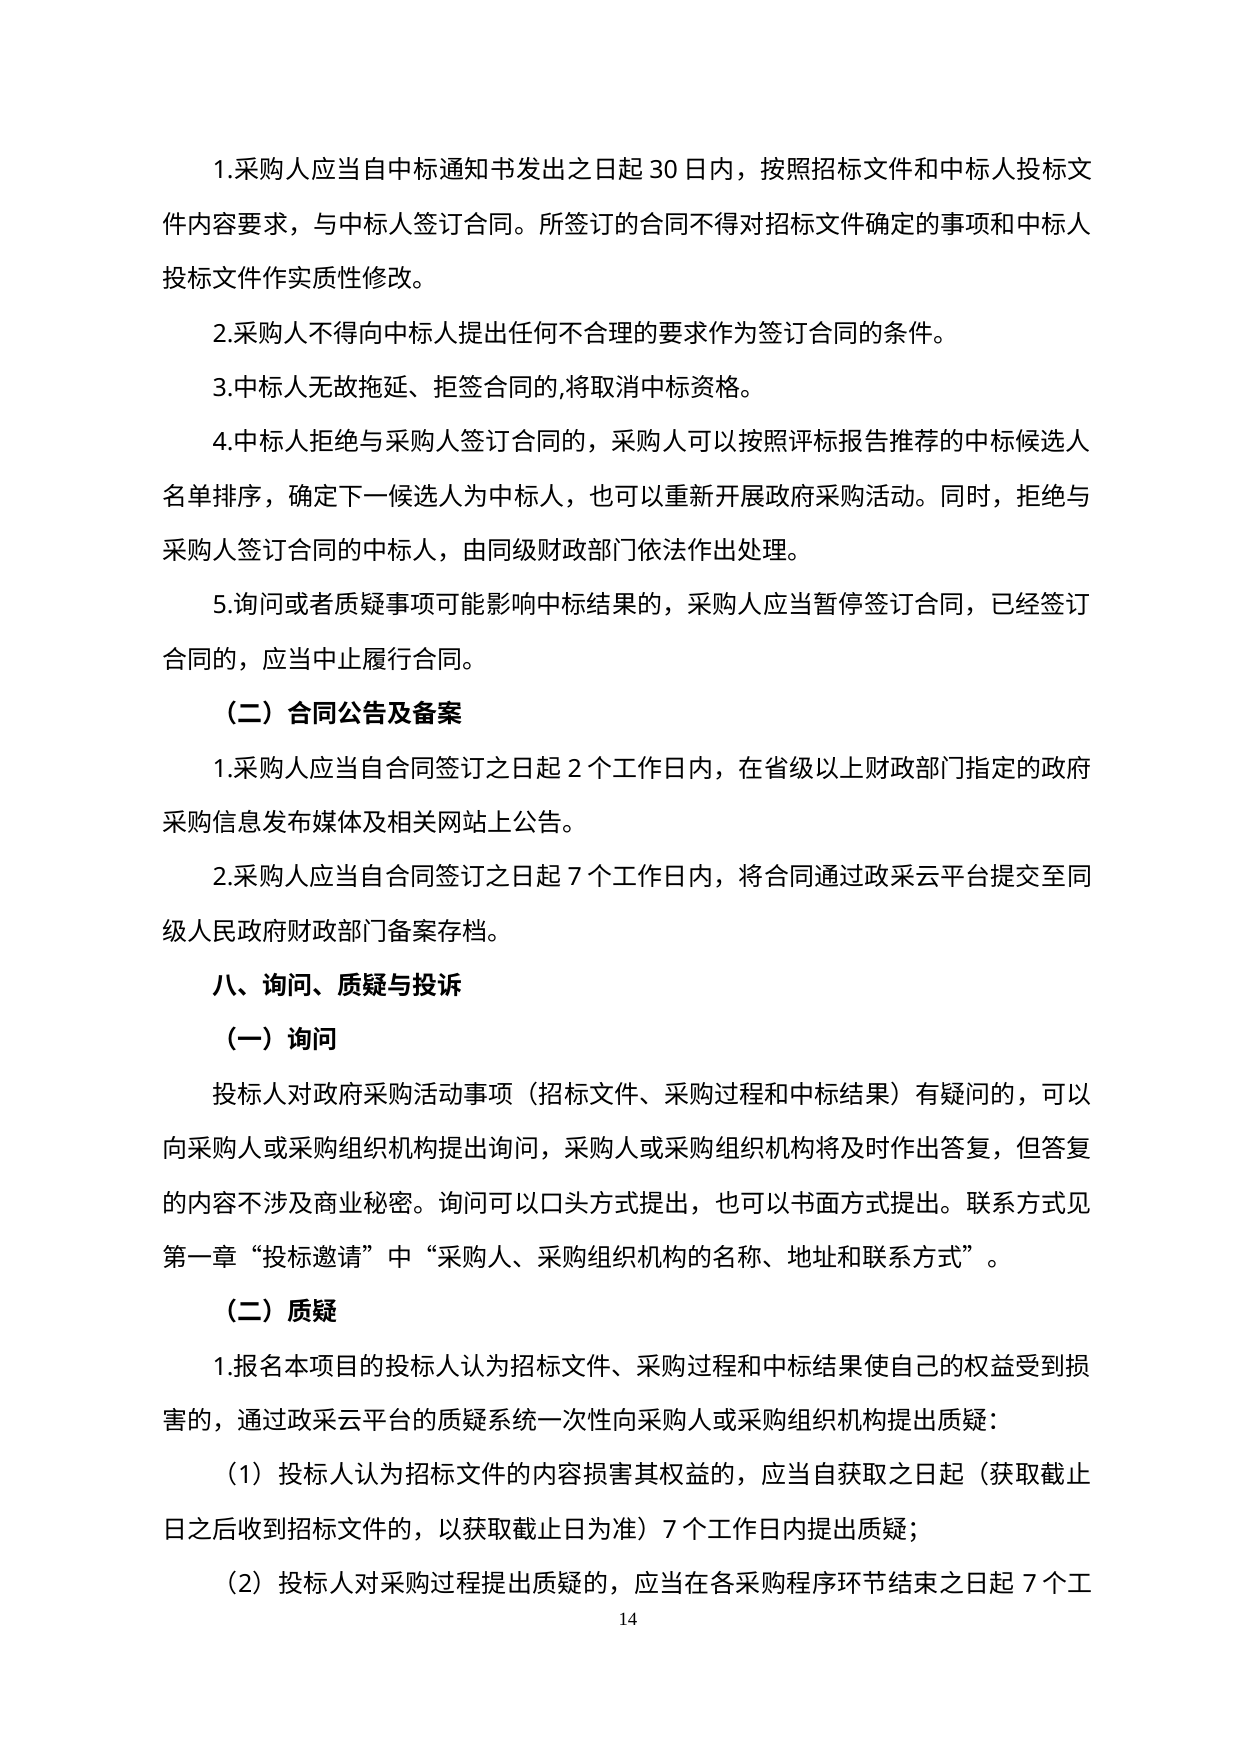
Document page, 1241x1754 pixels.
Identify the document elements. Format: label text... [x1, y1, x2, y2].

text （二）合同公告及备案 [162, 694, 1093, 730]
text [162, 1564, 1093, 1600]
text （1）投标人认为招标文件的内容损害其权益的，应当自获取之日起（获取截止日之后收到招标文件的，以获取截止日为准）7个工作日内提出质疑； [162, 1455, 1093, 1546]
text 1.报名本项目的投标人认为招标文件、采购过程和中标结果使自己的权益受到损害的，通过政采云平台的质疑系统一次性向采购人或采购组织机构提出质疑： [162, 1346, 1093, 1437]
text 投标人对政府采购活动事项（招标文件、采购过程和中标结果）有疑问的，可以向采购人或采购组织机构提出询问，采购人或采购组织机构将及时作出答复，但答复的内容不涉及商业秘密。询问可以口头方式提出，也可以书面方式提出。联系方式见第一章“投标邀请”中“采购人、采购组织机构的名称、地址和联系方式”。 [162, 1074, 1093, 1274]
text 2.采购人不得向中标人提出任何不合理的要求作为签订合同的条件。 [162, 313, 1093, 349]
text 八、询问、质疑与投诉 [162, 966, 1093, 1002]
text 4.中标人拒绝与采购人签订合同的，采购人可以按照评标报告推荐的中标候选人名单排序，确定下一候选人为中标人，也可以重新开展政府采购活动。同时，拒绝与采购人签订合同的中标人，由同级财政部门依法作出处理。 [162, 422, 1093, 567]
text 1.采购人应当自中标通知书发出之日起30日内，按照招标文件和中标人投标文件内容要求，与中标人签订合同。所签订的合同不得对招标文件确定的事项和中标人投标文件作实质性修改。 [162, 150, 1093, 295]
text （一）询问 [162, 1020, 1093, 1056]
text 5.询问或者质疑事项可能影响中标结果的，采购人应当暂停签订合同，已经签订合同的，应当中止履行合同。 [162, 585, 1093, 676]
text 1.采购人应当自合同签订之日起2个工作日内，在省级以上财政部门指定的政府采购信息发布媒体及相关网站上公告。 [162, 748, 1093, 839]
text 2.采购人应当自合同签订之日起7个工作日内，将合同通过政采云平台提交至同级人民政府财政部门备案存档。 [162, 857, 1093, 947]
text 3.中标人无故拖延、拒签合同的,将取消中标资格。 [162, 367, 1093, 404]
text （二）质疑 [162, 1292, 1093, 1328]
